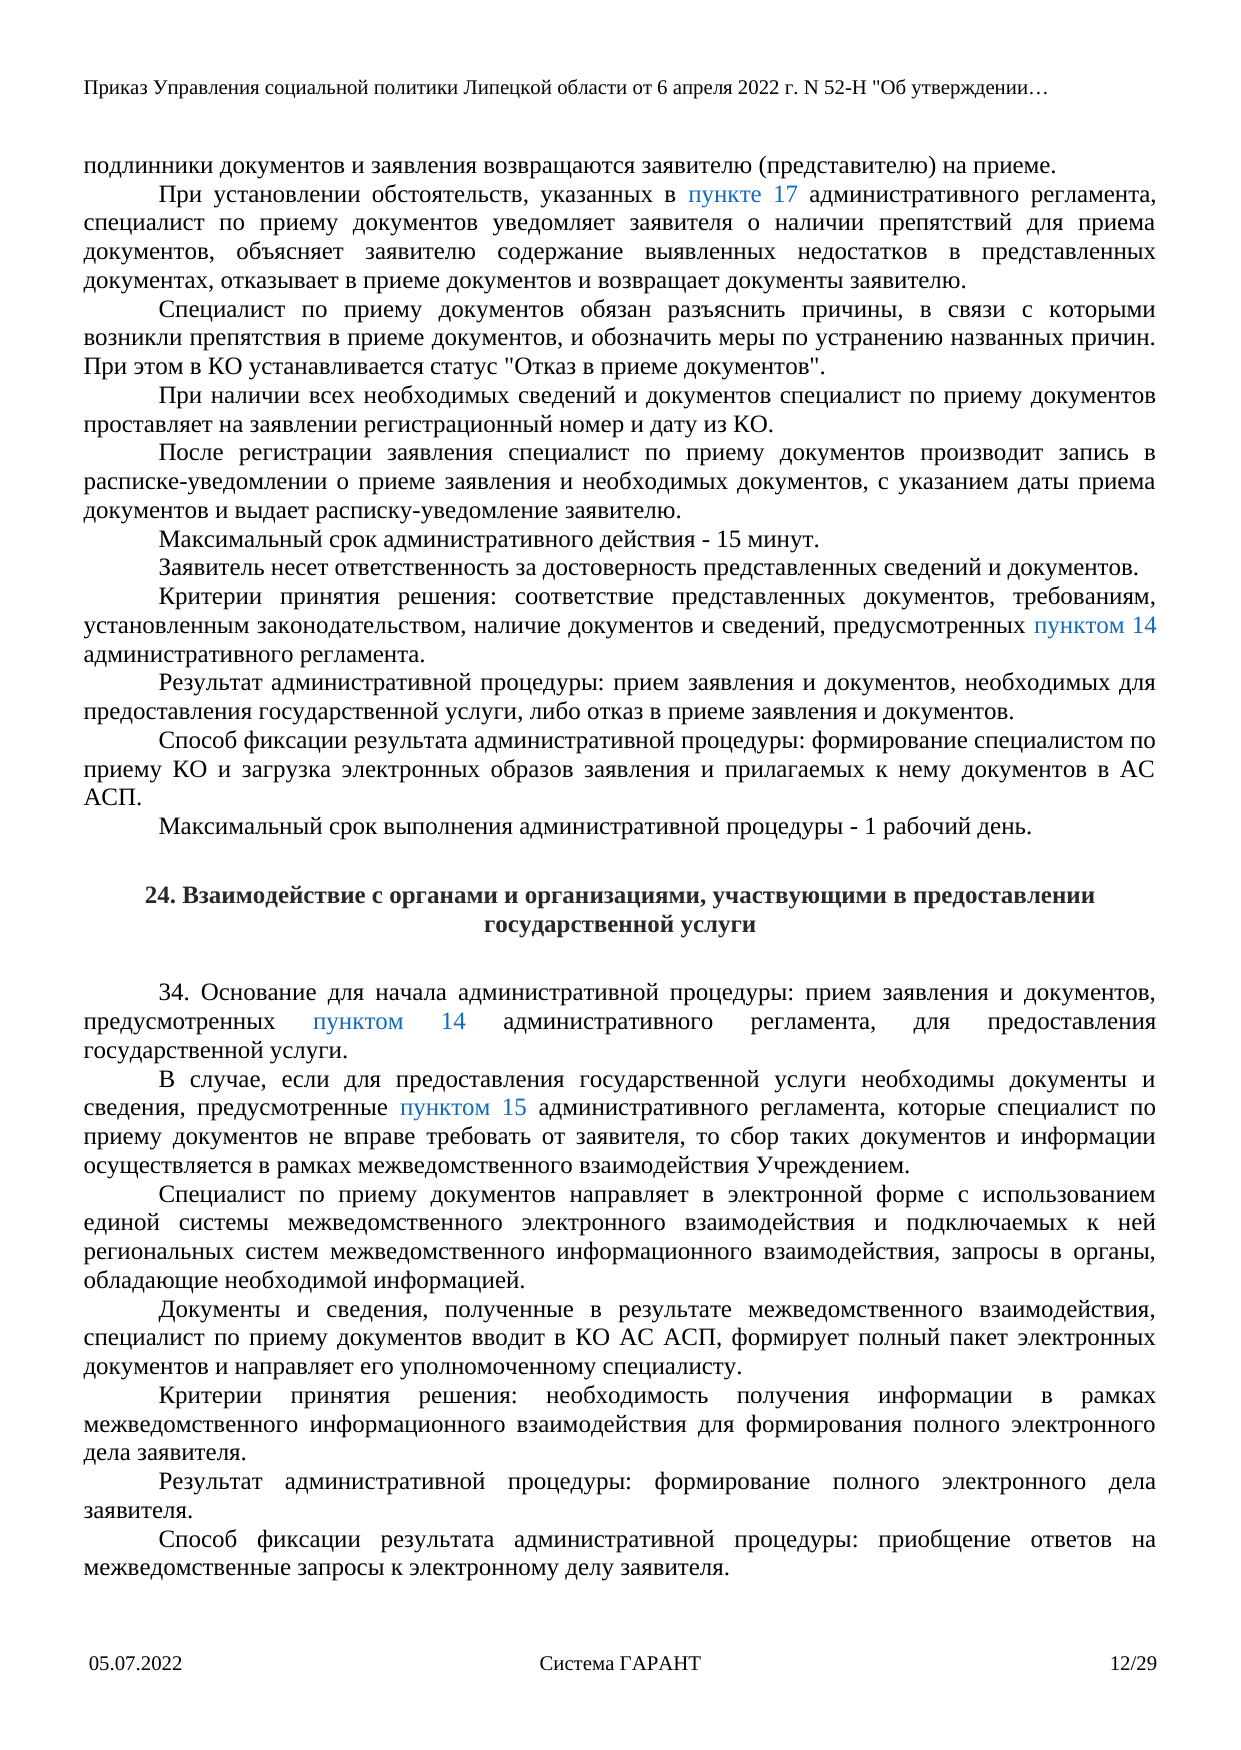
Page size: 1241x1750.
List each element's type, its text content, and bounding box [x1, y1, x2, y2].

text В случае, если для предоставления государственной услуги необходимы документы и сведения, предусмотренные пунктом 15 административного регламента, которые специалист по приему документов не вправе требовать от заявителя, то сбор таких документов и информации осуществляется в рамках межведомственного взаимодействия Учреждением. [83, 1064, 1157, 1179]
text После регистрации заявления специалист по приему документов производит запись в расписке-уведомлении о приеме заявления и необходимых документов, с указанием даты приема документов и выдает расписку-уведомление заявителю. [83, 437, 1157, 524]
text Документы и сведения, полученные в результате межведомственного взаимодействия, специалист по приему документов вводит в КО АС АСП, формирует полный пакет электронных документов и направляет его уполномоченному специалисту. [83, 1294, 1157, 1380]
text При установлении обстоятельств, указанных в пункте 17 административного регламента, специалист по приему документов уведомляет заявителя о наличии препятствий для приема документов, объясняет заявителю содержание выявленных недостатков в представленных документах, отказывает в приеме документов и возвращает документы заявителю. [83, 179, 1157, 294]
text Специалист по приему документов направляет в электронной форме с использованием единой системы межведомственного электронного взаимодействия и подключаемых к ней региональных систем межведомственного информационного взаимодействия, запросы в органы, обладающие необходимой информацией. [83, 1179, 1157, 1294]
text Способ фиксации результата административной процедуры: приобщение ответов на межведомственные запросы к электронному делу заявителя. [83, 1524, 1157, 1581]
text Критерии принятия решения: необходимость получения информации в рамках межведомственного информационного взаимодействия для формирования полного электронного дела заявителя. [83, 1380, 1157, 1466]
text Критерии принятия решения: соответствие представленных документов, требованиям, установленным законодательством, наличие документов и сведений, предусмотренных пунктом 14 административного регламента. [83, 581, 1157, 667]
text Способ фиксации результата административной процедуры: формирование специалистом по приему КО и загрузка электронных образов заявления и прилагаемых к нему документов в АС АСП. [83, 725, 1157, 811]
text Максимальный срок выполнения административной процедуры - 1 рабочий день. [83, 811, 1157, 840]
text Результат административной процедуры: формирование полного электронного дела заявителя. [83, 1466, 1157, 1524]
subtitle 24. Взаимодействие с органами и организациями, участвующими в предоставлении государственной услуги [83, 880, 1157, 937]
text Заявитель несет ответственность за достоверность представленных сведений и документов. [83, 552, 1157, 581]
text Максимальный срок административного действия - 15 минут. [83, 524, 1157, 552]
text Специалист по приему документов обязан разъяснить причины, в связи с которыми возникли препятствия в приеме документов, и обозначить меры по устранению названных причин. При этом в КО устанавливается статус "Отказ в приеме документов". [83, 294, 1157, 380]
text Результат административной процедуры: прием заявления и документов, необходимых для предоставления государственной услуги, либо отказ в приеме заявления и документов. [83, 667, 1157, 725]
text При наличии всех необходимых сведений и документов специалист по приему документов проставляет на заявлении регистрационный номер и дату из КО. [83, 380, 1157, 437]
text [83, 150, 1157, 179]
text 34. Основание для начала административной процедуры: прием заявления и документов, предусмотренных пунктом 14 административного регламента, для предоставления государственной услуги. [83, 977, 1157, 1064]
